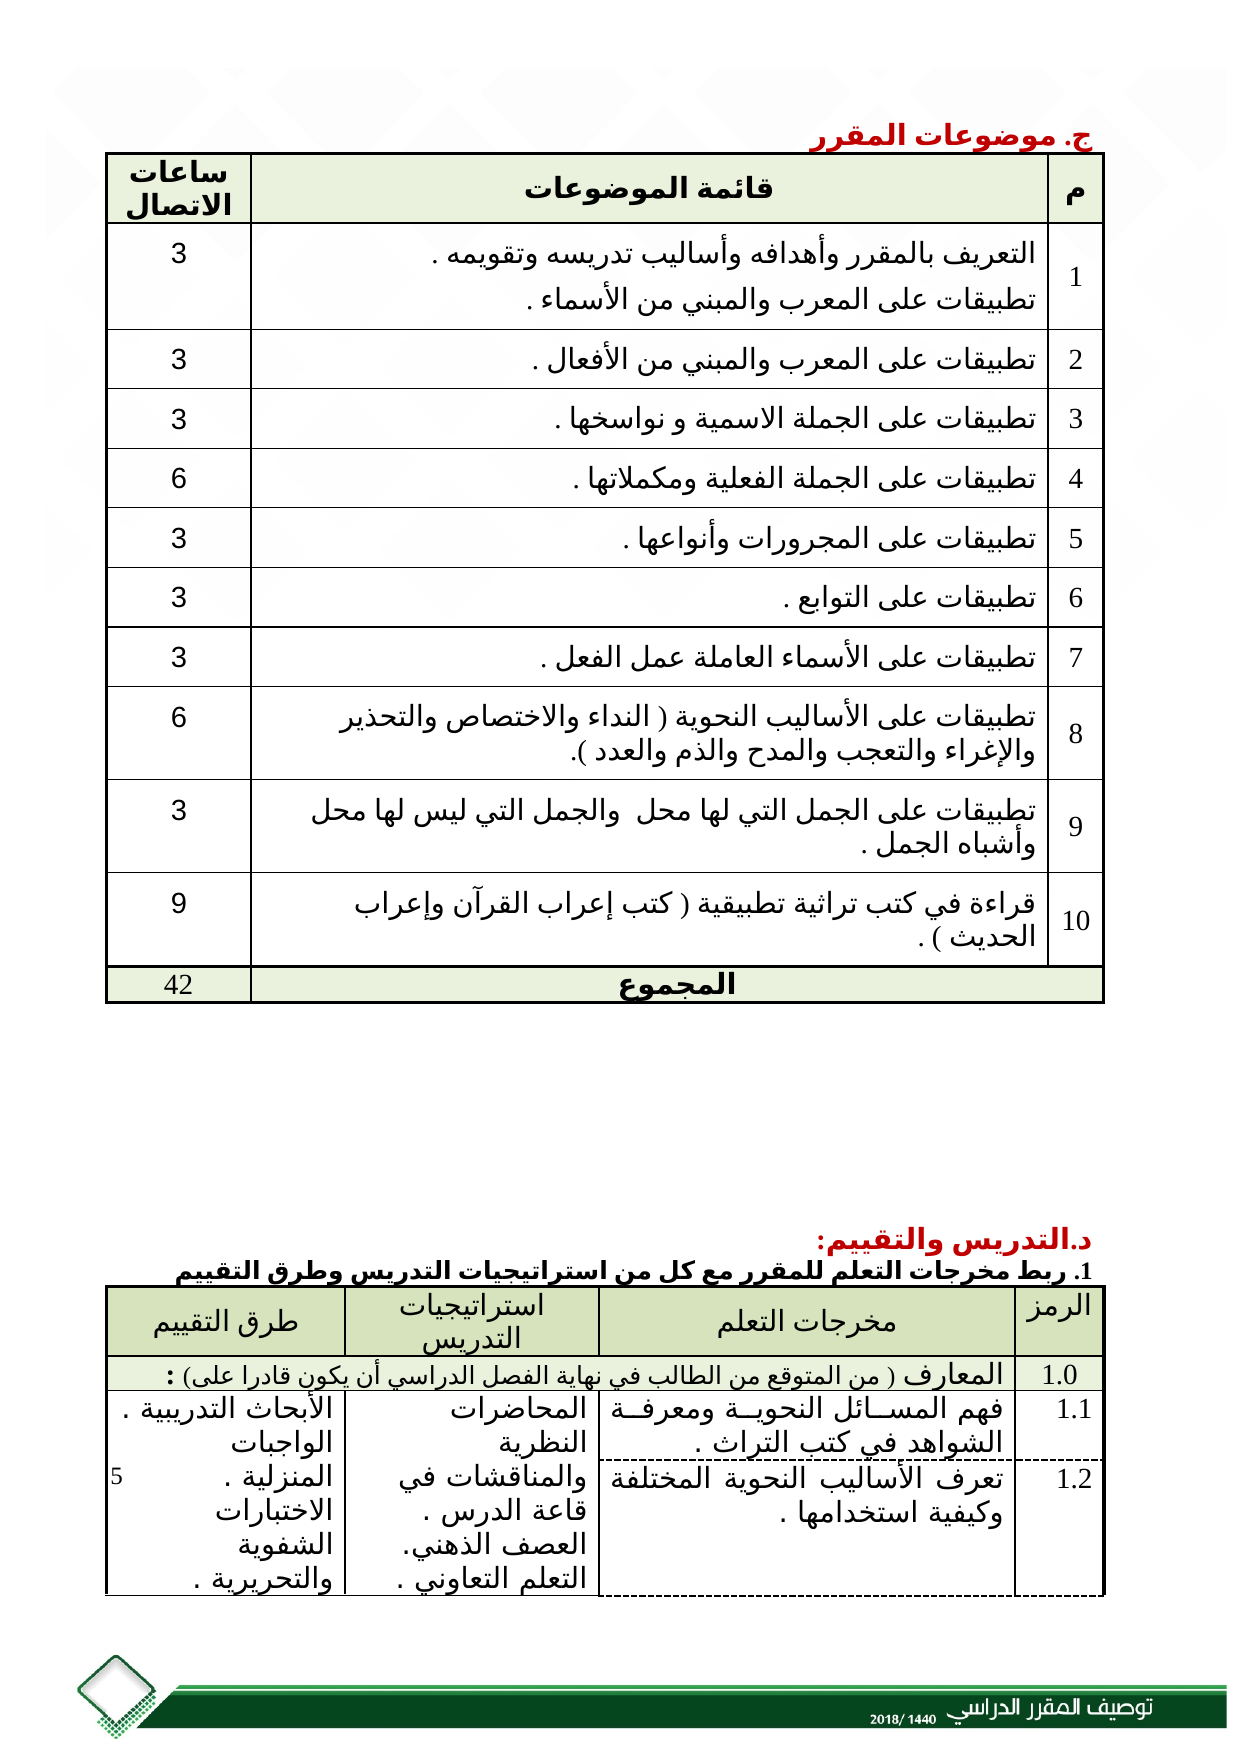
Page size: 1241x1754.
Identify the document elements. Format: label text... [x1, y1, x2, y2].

table_cell 3 [108, 628, 250, 686]
table_cell المحاضرات النظرية والمناقشات في قاعة الدرس . العصف الذهني. التعلم التعاوني . التعلم بالأقران . [345, 1391, 598, 1595]
table_cell تطبيقات على الأساليب النحوية ( النداء والاختصاص والتحذير والإغراء والتعجب والمدح والذم والعدد ). [252, 687, 1047, 779]
table_cell 3 [1049, 389, 1102, 448]
table_cell تطبيقات على الأسماء العاملة عمل الفعل . [252, 628, 1047, 686]
table_cell 2 [1049, 330, 1102, 388]
table_cell 3 [108, 330, 250, 388]
table_header استراتيجيات التدريس [346, 1288, 598, 1355]
table_cell التعريف بالمقرر وأهدافه وأساليب تدريسه وتقويمه . تطبيقات على المعرب والمبني من الأسماء . [252, 224, 1047, 328]
table_cell فهم المسائل النحوية ومعرفة الشواهد في كتب التراث . [600, 1391, 1014, 1459]
subtitle د.التدريس والتقييم: [118, 1222, 1092, 1256]
picture [45, 68, 1227, 1739]
table_cell 9 [1049, 780, 1102, 872]
table_cell تطبيقات على المعرب والمبني من الأفعال . [252, 330, 1047, 388]
table_cell 6 [1049, 568, 1102, 626]
table_header الرمز [1016, 1288, 1102, 1355]
table_header طرق التقييم [108, 1288, 344, 1355]
table_cell 3 [108, 568, 250, 626]
table_cell المعارف ( من المتوقع من الطالب في نهاية الفصل الدراسي أن يكون قادرا على) : [108, 1357, 1014, 1390]
table_cell 42 [108, 968, 250, 1001]
table_cell 6 [108, 687, 250, 779]
table_cell تطبيقات على المجرورات وأنواعها . [252, 508, 1047, 567]
table_cell تطبيقات على الجملة الفعلية ومكملاتها . [252, 449, 1047, 507]
table_cell تطبيقات على التوابع . [252, 568, 1047, 626]
table_cell تطبيقات على الجمل التي لها محل والجمل التي ليس لها محل وأشباه الجمل . [252, 780, 1047, 872]
table_cell 4 [1049, 449, 1102, 507]
table_header م [1049, 155, 1102, 222]
table_cell 7 [1049, 628, 1102, 686]
table_cell 3 [108, 389, 250, 448]
subtitle ج. موضوعات المقرر [118, 118, 1092, 152]
subtitle 1. ربط مخرجات التعلم للمقرر مع كل من استراتيجيات التدريس وطرق التقييم [118, 1256, 1092, 1284]
table_header ساعات الاتصال [108, 155, 250, 222]
table_cell 1 [1049, 224, 1102, 328]
table_cell 8 [1049, 687, 1102, 779]
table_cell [600, 1459, 1014, 1595]
table_cell 3 [108, 224, 250, 328]
table_cell 1.1 [1016, 1391, 1102, 1459]
table_cell 1.2 [1016, 1459, 1102, 1595]
table_cell الأبحاث التدريبية . الواجبات المنزلية . الاختبارات الشفوية والتحريرية . [107, 1391, 345, 1595]
table_header قائمة الموضوعات [252, 155, 1047, 222]
table_cell 6 [108, 449, 250, 507]
table_cell قراءة في كتب تراثية تطبيقية ( كتب إعراب القرآن وإعراب الحديث ) . [252, 873, 1047, 965]
table_cell 5 [1049, 508, 1102, 567]
table_cell 3 [108, 780, 250, 872]
table_cell المجموع [252, 968, 1102, 1001]
table_cell 9 [108, 873, 250, 965]
table_cell 3 [108, 508, 250, 567]
table_cell 1.0 [1016, 1357, 1102, 1390]
table_cell 10 [1049, 873, 1102, 965]
table_cell تطبيقات على الجملة الاسمية و نواسخها . [252, 389, 1047, 448]
table_header مخرجات التعلم [600, 1288, 1014, 1355]
